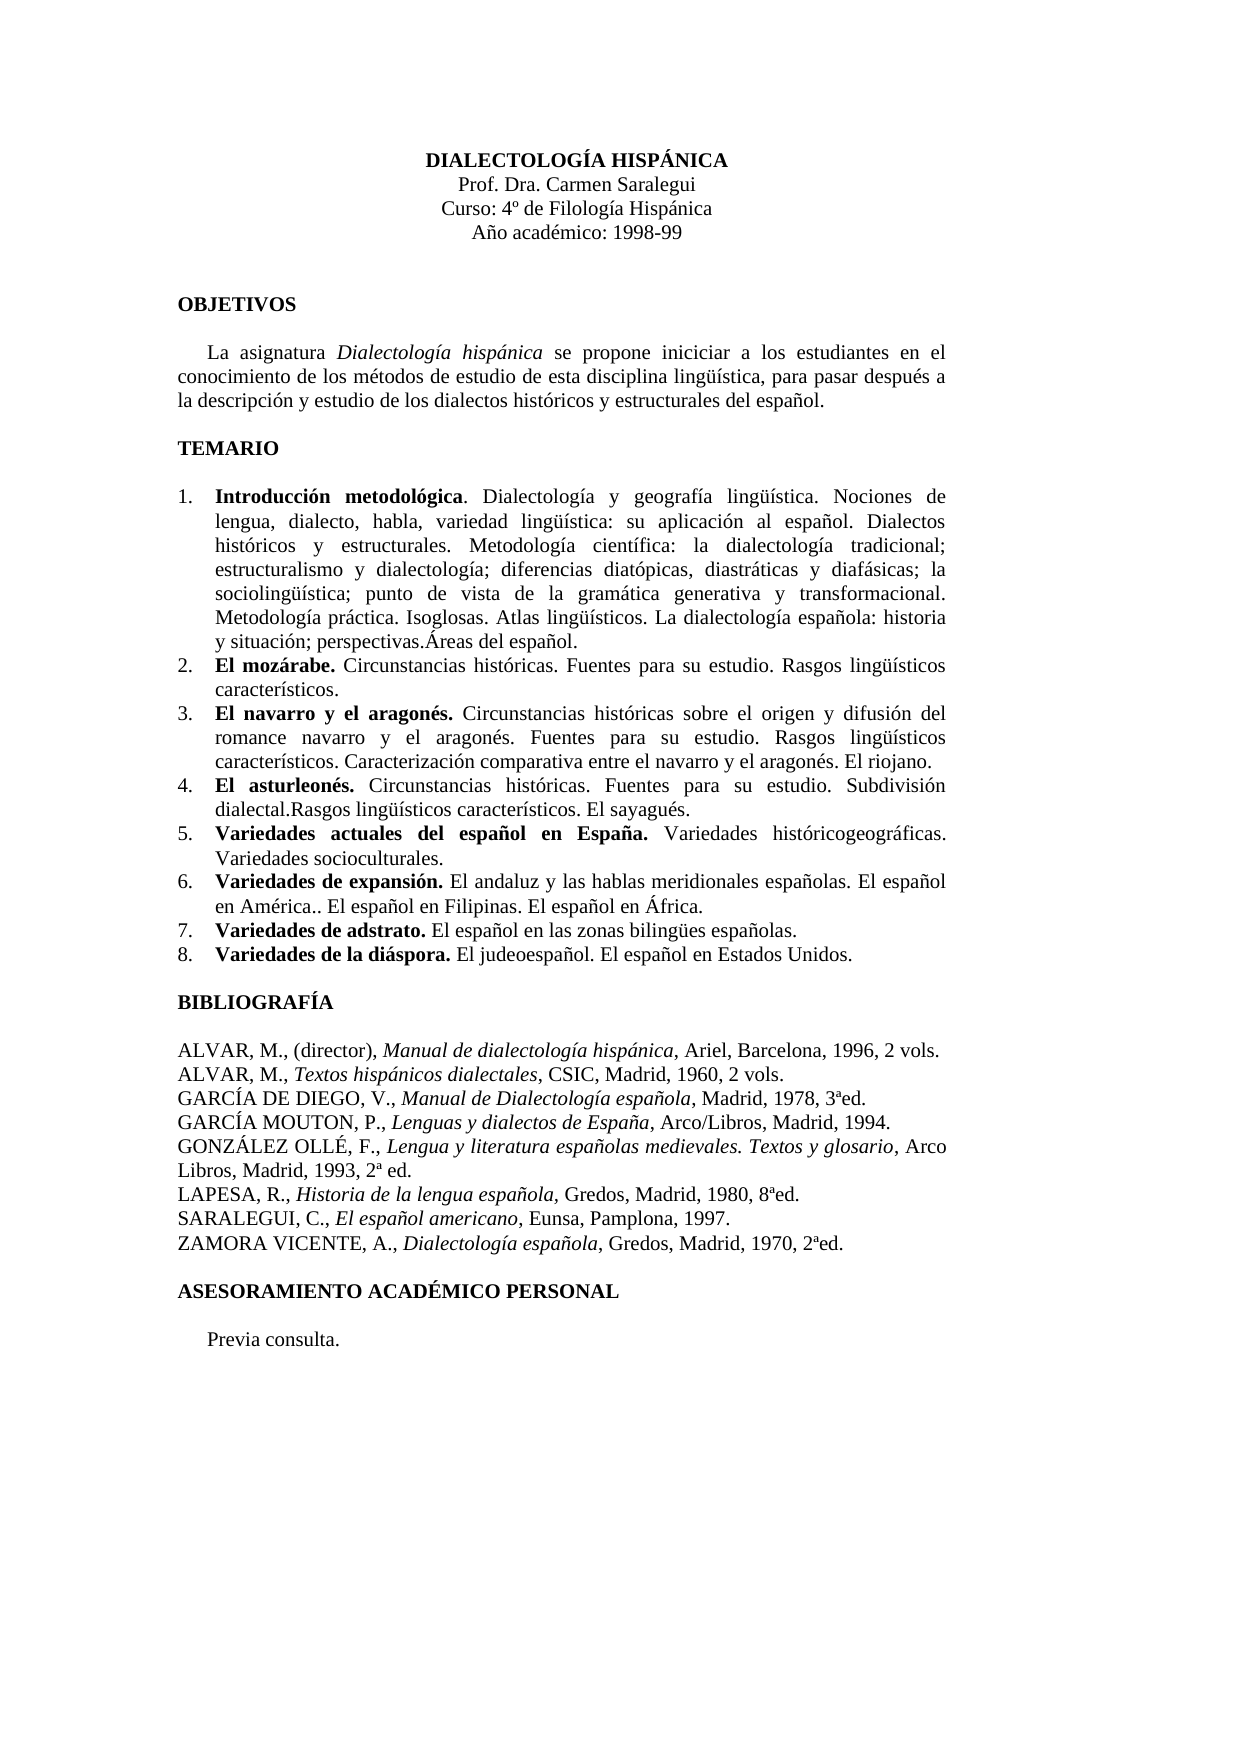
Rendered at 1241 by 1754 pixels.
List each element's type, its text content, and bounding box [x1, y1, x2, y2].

text GONZÁLEZ OLLÉ, F., Lengua y literatura españolas medievales. Textos y glosario, Arco Libros, Madrid, 1993, 2ª ed. [177, 1134, 947, 1182]
text Año académico: 1998-99 [177, 220, 947, 244]
text ALVAR, M., Textos hispánicos dialectales, CSIC, Madrid, 1960, 2 vols. [177, 1062, 947, 1086]
text BIBLIOGRAFÍA [177, 990, 947, 1014]
text Prof. Dra. Carmen Saralegui [177, 172, 947, 196]
text SARALEGUI, C., El español americano, Eunsa, Pamplona, 1997. [177, 1206, 947, 1230]
text ZAMORA VICENTE, A., Dialectología española, Gredos, Madrid, 1970, 2ªed. [177, 1230, 947, 1254]
list Variedades de la diáspora. El judeoespañol. El español en Estados Unidos. [177, 942, 947, 966]
text DIALECTOLOGÍA HISPÁNICA [177, 148, 947, 172]
list Variedades actuales del español en España. Variedades históricogeográficas. Variedades socioculturales. [177, 821, 947, 869]
list Variedades de adstrato. El español en las zonas bilingües españolas. [177, 918, 947, 942]
text La asignatura Dialectología hispánica se propone iniciciar a los estudiantes en el conocimiento de los métodos de estudio de esta disciplina lingüística, para pasar después a la descripción y estudio de los dialectos históricos y estructurales del español. [177, 340, 947, 412]
text ASESORAMIENTO ACADÉMICO PERSONAL [177, 1278, 947, 1303]
list El navarro y el aragonés. Circunstancias históricas sobre el origen y difusión del romance navarro y el aragonés. Fuentes para su estudio. Rasgos lingüísticos característicos. Caracterización comparativa entre el navarro y el aragonés. El riojano. [177, 701, 947, 773]
list El mozárabe. Circunstancias históricas. Fuentes para su estudio. Rasgos lingüísticos característicos. [177, 653, 947, 701]
text GARCÍA MOUTON, P., Lenguas y dialectos de España, Arco/Libros, Madrid, 1994. [177, 1110, 947, 1134]
text TEMARIO [177, 436, 947, 460]
text ALVAR, M., (director), Manual de dialectología hispánica, Ariel, Barcelona, 1996, 2 vols. [177, 1038, 947, 1062]
text Previa consulta. [177, 1327, 947, 1351]
text LAPESA, R., Historia de la lengua española, Gredos, Madrid, 1980, 8ªed. [177, 1182, 947, 1206]
text GARCÍA DE DIEGO, V., Manual de Dialectología española, Madrid, 1978, 3ªed. [177, 1086, 947, 1110]
list Introducción metodológica. Dialectología y geografía lingüística. Nociones de lengua, dialecto, habla, variedad lingüística: su aplicación al español. Dialectos históricos y estructurales. Metodología científica: la dialectología tradicional; estructuralismo y dialectología; diferencias diatópicas, diastráticas y diafásicas; la sociolingüística; punto de vista de la gramática generativa y transformacional. Metodología práctica. Isoglosas. Atlas lingüísticos. La dialectología española: historia y situación; perspectivas.Áreas del español. [177, 484, 947, 653]
list El asturleonés. Circunstancias históricas. Fuentes para su estudio. Subdivisión dialectal.Rasgos lingüísticos característicos. El sayagués. [177, 773, 947, 821]
list Variedades de expansión. El andaluz y las hablas meridionales españolas. El español en América.. El español en Filipinas. El español en África. [177, 869, 947, 918]
text Curso: 4º de Filología Hispánica [177, 196, 947, 220]
text OBJETIVOS [177, 292, 947, 316]
